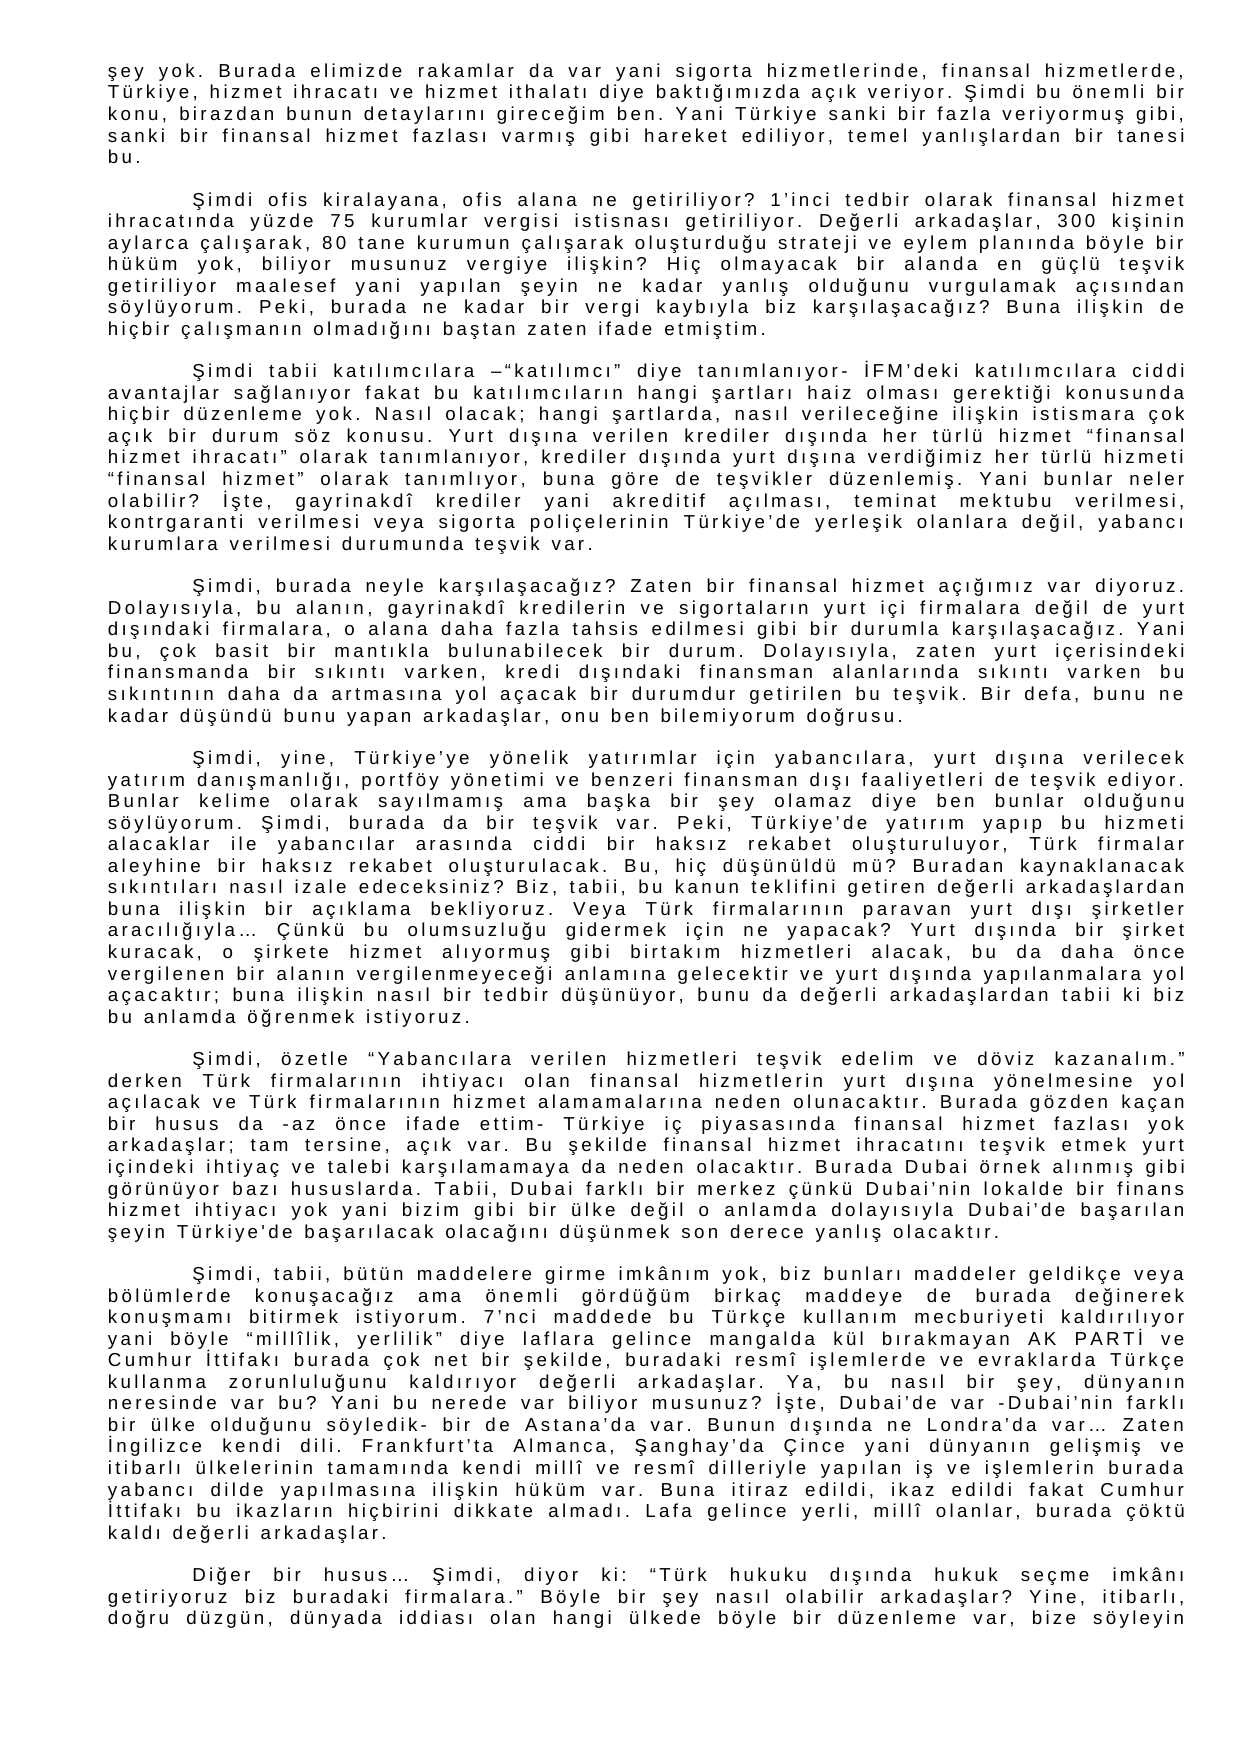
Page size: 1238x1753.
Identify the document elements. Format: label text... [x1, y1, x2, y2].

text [108, 60, 1186, 167]
text Şimdi, tabii, bütün maddelere girme imkânım yok, biz bunları maddeler geldikçe veya bölümlerde konuşacağız ama önemli gördüğüm birkaç maddeye de burada değinerek konuşmamı bitirmek istiyorum. 7’nci maddede bu Türkçe kullanım mecburiyeti kaldırılıyor yani böyle “millîlik, yerlilik” diye laflara gelince mangalda kül bırakmayan AK PARTİ ve Cumhur İttifakı burada çok net bir şekilde, buradaki resmî işlemlerde ve evraklarda Türkçe kullanma zorunluluğunu kaldırıyor değerli arkadaşlar. Ya, bu nasıl bir şey, dünyanın neresinde var bu? Yani bu nerede var biliyor musunuz? İşte, Dubai’de var -Dubai’nin farklı bir ülke olduğunu söyledik- bir de Astana’da var. Bunun dışında ne Londra’da var… Zaten İngilizce kendi dili. Frankfurt’ta Almanca, Şanghay’da Çince yani dünyanın gelişmiş ve itibarlı ülkelerinin tamamında kendi millî ve resmî dilleriyle yapılan iş ve işlemlerin burada yabancı dilde yapılmasına ilişkin hüküm var. Buna itiraz edildi, ikaz edildi fakat Cumhur İttifakı bu ikazların hiçbirini dikkate almadı. Lafa gelince yerli, millî olanlar, burada çöktü kaldı değerli arkadaşlar. [108, 1263, 1186, 1543]
text Şimdi, yine, Türkiye’ye yönelik yatırımlar için yabancılara, yurt dışına verilecek yatırım danışmanlığı, portföy yönetimi ve benzeri finansman dışı faaliyetleri de teşvik ediyor. Bunlar kelime olarak sayılmamış ama başka bir şey olamaz diye ben bunlar olduğunu söylüyorum. Şimdi, burada da bir teşvik var. Peki, Türkiye’de yatırım yapıp bu hizmeti alacaklar ile yabancılar arasında ciddi bir haksız rekabet oluşturuluyor, Türk firmalar aleyhine bir haksız rekabet oluşturulacak. Bu, hiç düşünüldü mü? Buradan kaynaklanacak sıkıntıları nasıl izale edeceksiniz? Biz, tabii, bu kanun teklifini getiren değerli arkadaşlardan buna ilişkin bir açıklama bekliyoruz. Veya Türk firmalarının paravan yurt dışı şirketler aracılığıyla… Çünkü bu olumsuzluğu gidermek için ne yapacak? Yurt dışında bir şirket kuracak, o şirkete hizmet alıyormuş gibi birtakım hizmetleri alacak, bu da daha önce vergilenen bir alanın vergilenmeyeceği anlamına gelecektir ve yurt dışında yapılanmalara yol açacaktır; buna ilişkin nasıl bir tedbir düşünüyor, bunu da değerli arkadaşlardan tabii ki biz bu anlamda öğrenmek istiyoruz. [108, 747, 1186, 1027]
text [108, 1564, 1186, 1629]
text Şimdi ofis kiralayana, ofis alana ne getiriliyor? 1’inci tedbir olarak finansal hizmet ihracatında yüzde 75 kurumlar vergisi istisnası getiriliyor. Değerli arkadaşlar, 300 kişinin aylarca çalışarak, 80 tane kurumun çalışarak oluşturduğu strateji ve eylem planında böyle bir hüküm yok, biliyor musunuz vergiye ilişkin? Hiç olmayacak bir alanda en güçlü teşvik getiriliyor maalesef yani yapılan şeyin ne kadar yanlış olduğunu vurgulamak açısından söylüyorum. Peki, burada ne kadar bir vergi kaybıyla biz karşılaşacağız? Buna ilişkin de hiçbir çalışmanın olmadığını baştan zaten ifade etmiştim. [108, 188, 1186, 339]
text Şimdi, özetle “Yabancılara verilen hizmetleri teşvik edelim ve döviz kazanalım.” derken Türk firmalarının ihtiyacı olan finansal hizmetlerin yurt dışına yönelmesine yol açılacak ve Türk firmalarının hizmet alamamalarına neden olunacaktır. Burada gözden kaçan bir husus da -az önce ifade ettim- Türkiye iç piyasasında finansal hizmet fazlası yok arkadaşlar; tam tersine, açık var. Bu şekilde finansal hizmet ihracatını teşvik etmek yurt içindeki ihtiyaç ve talebi karşılamamaya da neden olacaktır. Burada Dubai örnek alınmış gibi görünüyor bazı hususlarda. Tabii, Dubai farklı bir merkez çünkü Dubai’nin lokalde bir finans hizmet ihtiyacı yok yani bizim gibi bir ülke değil o anlamda dolayısıyla Dubai’de başarılan şeyin Türkiye'de başarılacak olacağını düşünmek son derece yanlış olacaktır. [108, 1048, 1186, 1242]
text Şimdi tabii katılımcılara –“katılımcı” diye tanımlanıyor- İFM’deki katılımcılara ciddi avantajlar sağlanıyor fakat bu katılımcıların hangi şartları haiz olması gerektiği konusunda hiçbir düzenleme yok. Nasıl olacak; hangi şartlarda, nasıl verileceğine ilişkin istismara çok açık bir durum söz konusu. Yurt dışına verilen krediler dışında her türlü hizmet “finansal hizmet ihracatı” olarak tanımlanıyor, krediler dışında yurt dışına verdiğimiz her türlü hizmeti “finansal hizmet” olarak tanımlıyor, buna göre de teşvikler düzenlemiş. Yani bunlar neler olabilir? İşte, gayrinakdî krediler yani akreditif açılması, teminat mektubu verilmesi, kontrgaranti verilmesi veya sigorta poliçelerinin Türkiye’de yerleşik olanlara değil, yabancı kurumlara verilmesi durumunda teşvik var. [108, 360, 1186, 554]
text Şimdi, burada neyle karşılaşacağız? Zaten bir finansal hizmet açığımız var diyoruz. Dolayısıyla, bu alanın, gayrinakdî kredilerin ve sigortaların yurt içi firmalara değil de yurt dışındaki firmalara, o alana daha fazla tahsis edilmesi gibi bir durumla karşılaşacağız. Yani bu, çok basit bir mantıkla bulunabilecek bir durum. Dolayısıyla, zaten yurt içerisindeki finansmanda bir sıkıntı varken, kredi dışındaki finansman alanlarında sıkıntı varken bu sıkıntının daha da artmasına yol açacak bir durumdur getirilen bu teşvik. Bir defa, bunu ne kadar düşündü bunu yapan arkadaşlar, onu ben bilemiyorum doğrusu. [108, 575, 1186, 726]
